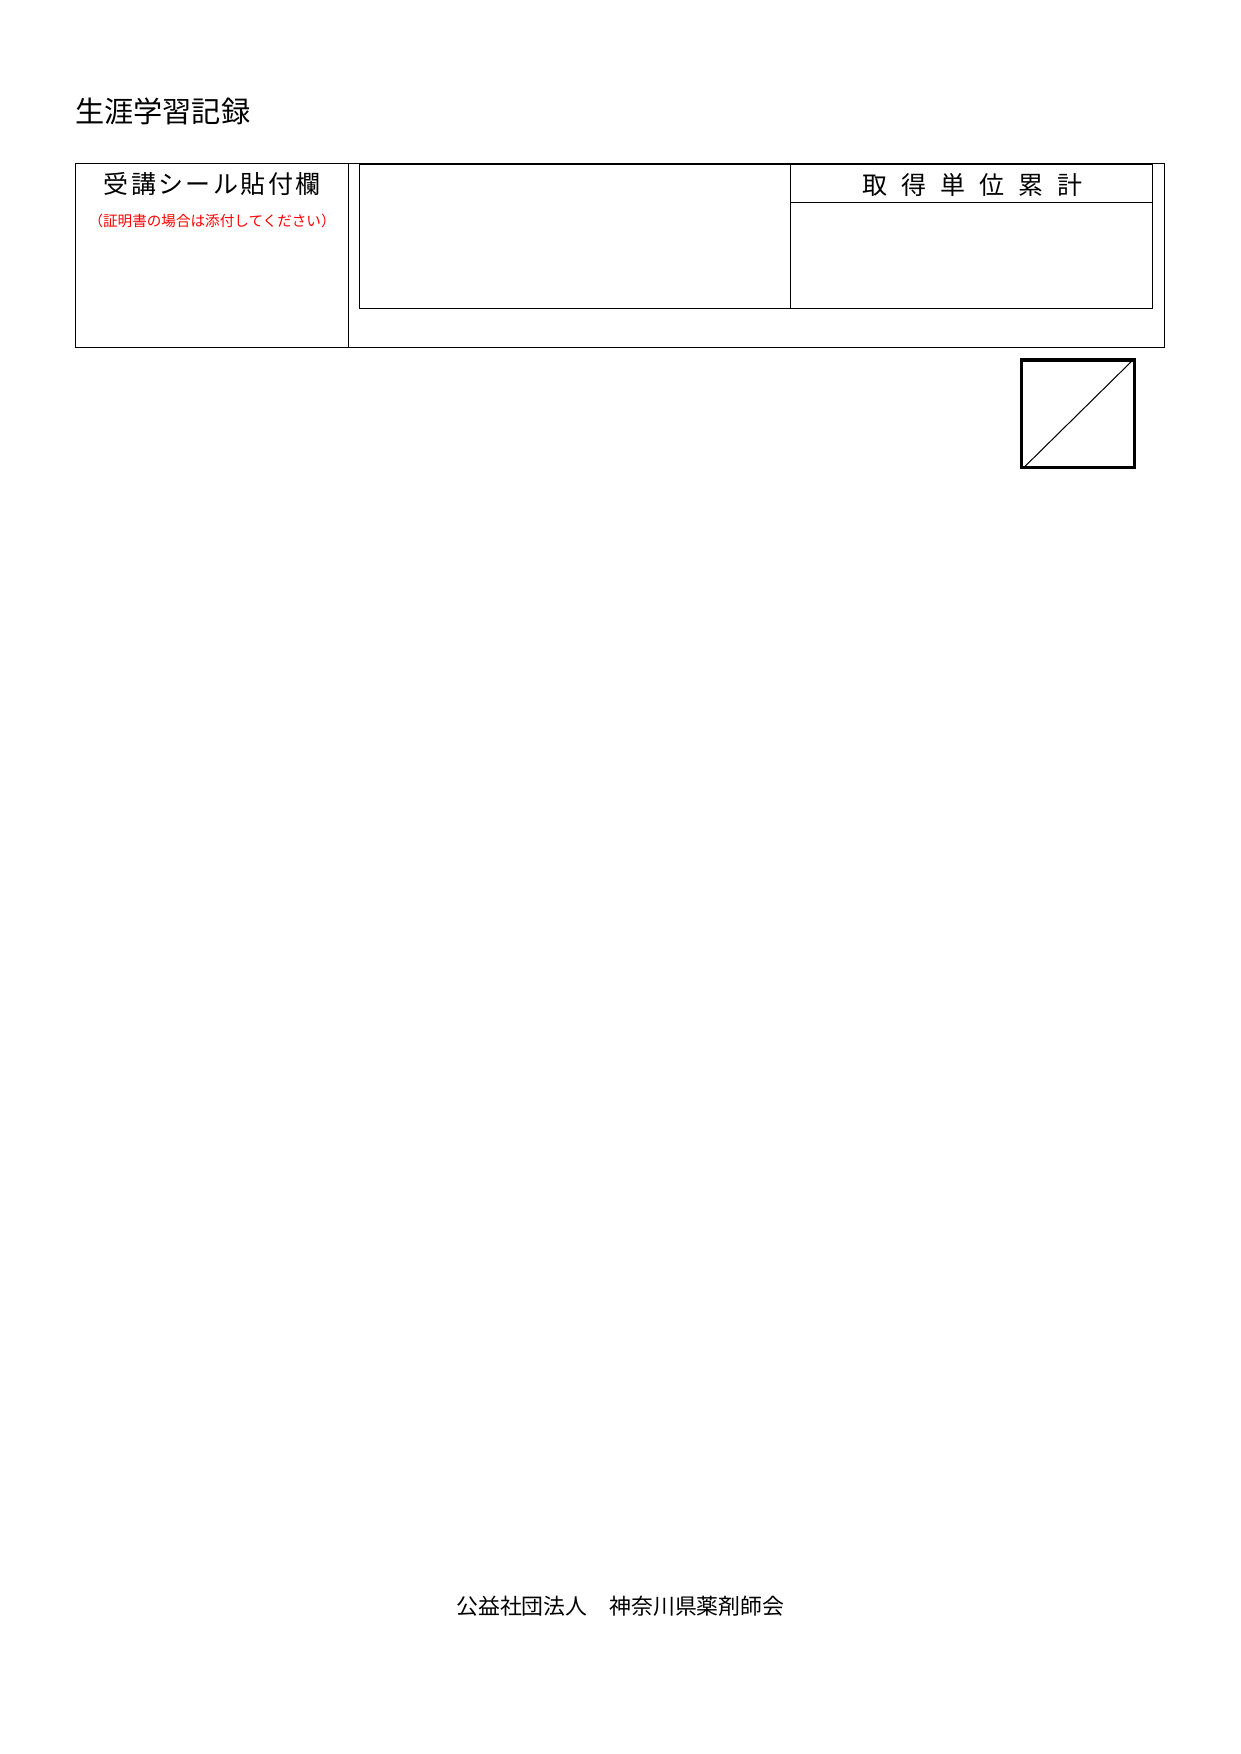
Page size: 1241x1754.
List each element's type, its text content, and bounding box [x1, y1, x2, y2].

table_cell [349, 164, 1164, 347]
table_cell 受講シール貼付欄 （証明書の場合は添付してください） [76, 164, 348, 347]
